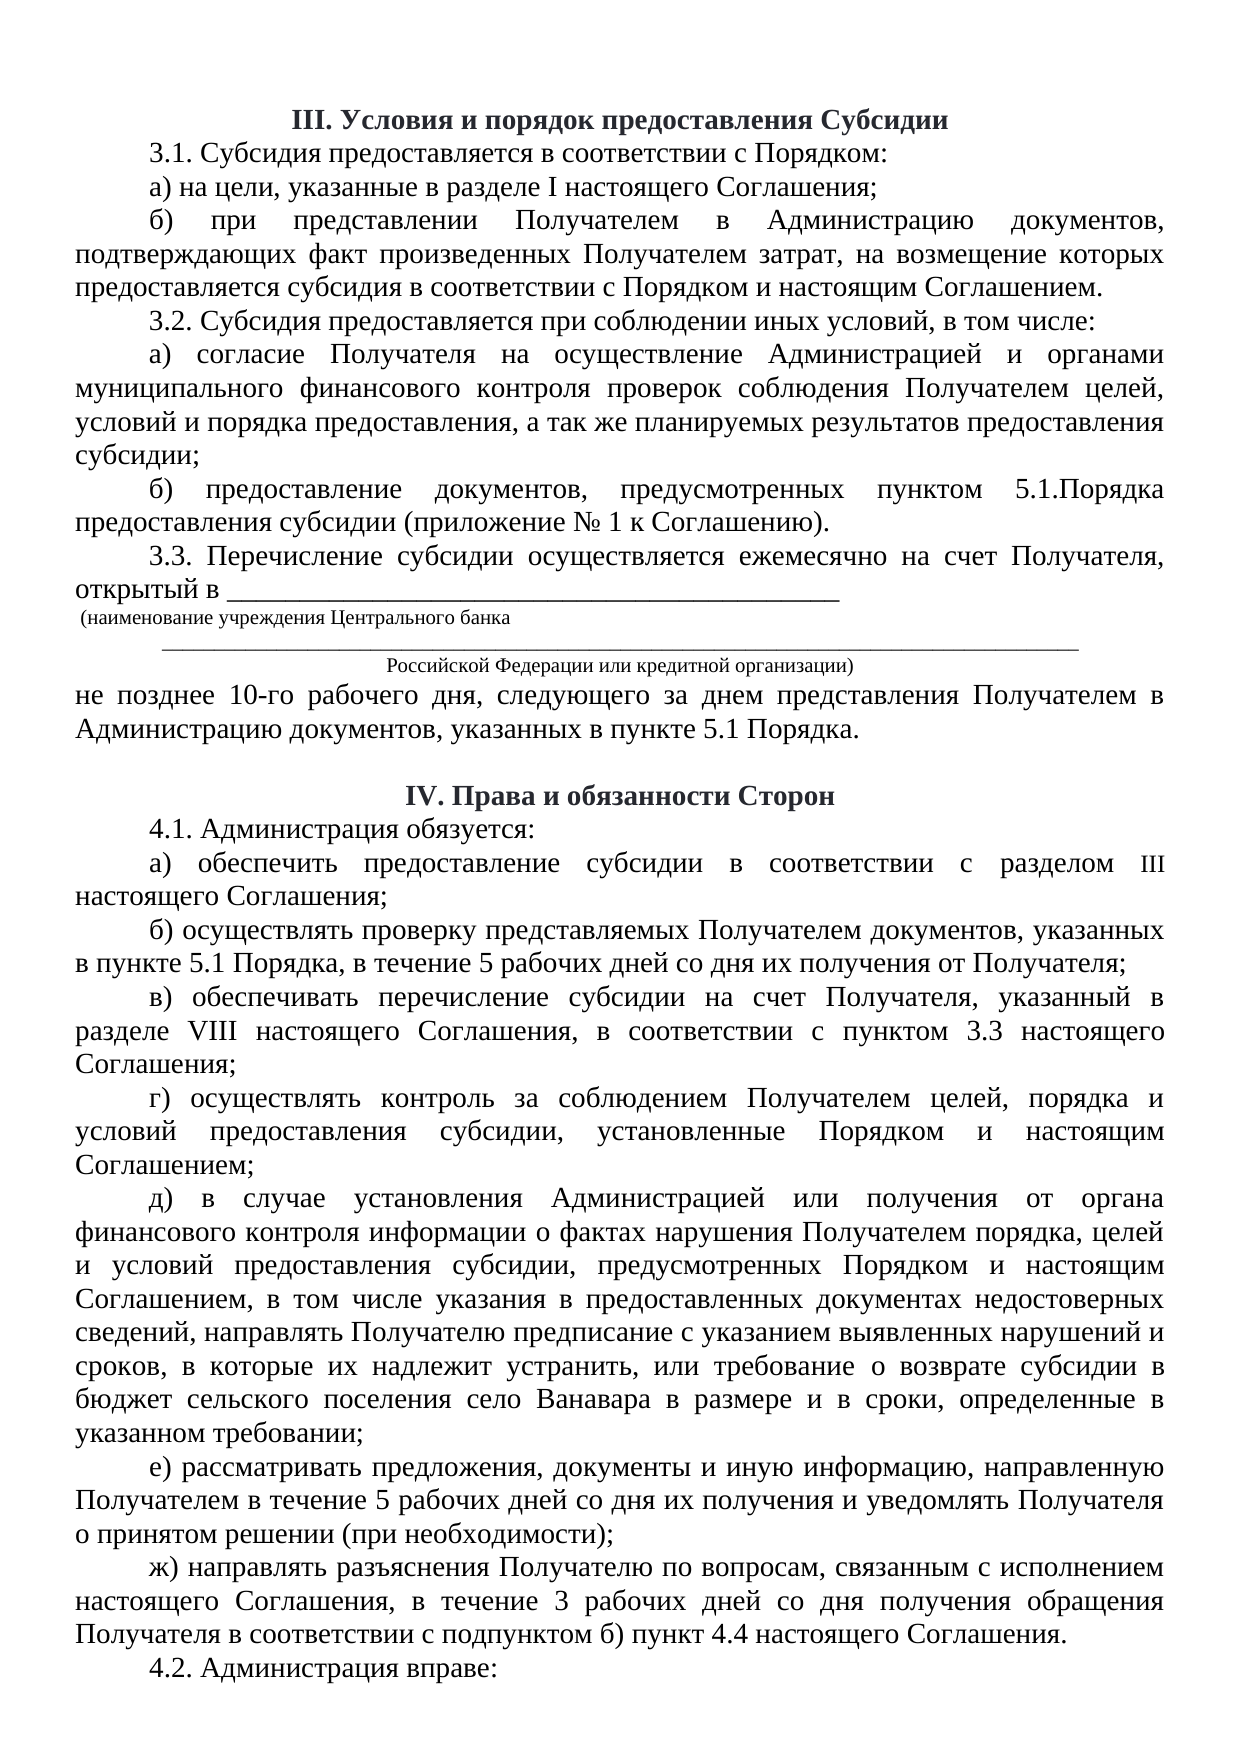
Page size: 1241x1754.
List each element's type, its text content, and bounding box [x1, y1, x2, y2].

text 4.2. Администрация вправе: [75, 1650, 1165, 1683]
text 3.1. Субсидия предоставляется в соответствии с Порядком: [75, 135, 1165, 169]
text б) осуществлять проверку представляемых Получателем документов, указанных в пункте 5.1 Порядка, в течение 5 рабочих дней со дня их получения от Получателя; [75, 912, 1165, 979]
text ж) направлять разъяснения Получателю по вопросам, связанным с исполнением настоящего Соглашения, в течение 3 рабочих дней со дня получения обращения Получателя в соответствии с подпунктом б) пункт 4.4 настоящего Соглашения. [75, 1549, 1165, 1650]
text III. Условия и порядок предоставления Субсидии [75, 102, 1165, 135]
text 4.1. Администрация обязуется: [75, 811, 1165, 845]
text а) на цели, указанные в разделе I настоящего Соглашения; [75, 169, 1165, 202]
text а) обеспечить предоставление субсидии в соответствии с разделом III настоящего Соглашения; [75, 845, 1165, 912]
text IV. Права и обязанности Сторон [75, 778, 1165, 811]
text д) в случае установления Администрацией или получения от органа финансового контроля информации о фактах нарушения Получателем порядка, целей и условий предоставления субсидии, предусмотренных Порядком и настоящим Соглашением, в том числе указания в предоставленных документах недостоверных сведений, направлять Получателю предписание с указанием выявленных нарушений и сроков, в которые их надлежит устранить, или требование о возврате субсидии в бюджет сельского поселения село Ванавара в размере и в сроки, определенные в указанном требовании; [75, 1180, 1165, 1449]
text а) согласие Получателя на осуществление Администрацией и органами муниципального финансового контроля проверок соблюдения Получателем целей, условий и порядка предоставления, а так же планируемых результатов предоставления субсидии; [75, 337, 1165, 471]
text г) осуществлять контроль за соблюдением Получателем целей, порядка и условий предоставления субсидии, установленные Порядком и настоящим Соглашением; [75, 1080, 1165, 1180]
text б) предоставление документов, предусмотренных пунктом 5.1.Порядка предоставления субсидии (приложение № 1 к Соглашению). [75, 471, 1165, 538]
text ________________________________________________________________________________________ [75, 629, 1165, 653]
text 3.2. Субсидия предоставляется при соблюдении иных условий, в том числе: [75, 303, 1165, 337]
text (наименование учреждения Центрального банка [75, 605, 1165, 629]
text 3.3. Перечисление субсидии осуществляется ежемесячно на счет Получателя, открытый в __________________________________________ [75, 538, 1165, 605]
text е) рассматривать предложения, документы и иную информацию, направленную Получателем в течение 5 рабочих дней со дня их получения и уведомлять Получателя о принятом решении (при необходимости); [75, 1449, 1165, 1549]
text в) обеспечивать перечисление субсидии на счет Получателя, указанный в разделе VIII настоящего Соглашения, в соответствии с пунктом 3.3 настоящего Соглашения; [75, 979, 1165, 1080]
text не позднее 10-го рабочего дня, следующего за днем представления Получателем в Администрацию документов, указанных в пункте 5.1 Порядка. [75, 677, 1165, 744]
text Российской Федерации или кредитной организации) [75, 653, 1165, 677]
text б) при представлении Получателем в Администрацию документов, подтверждающих факт произведенных Получателем затрат, на возмещение которых предоставляется субсидия в соответствии с Порядком и настоящим Соглашением. [75, 202, 1165, 303]
